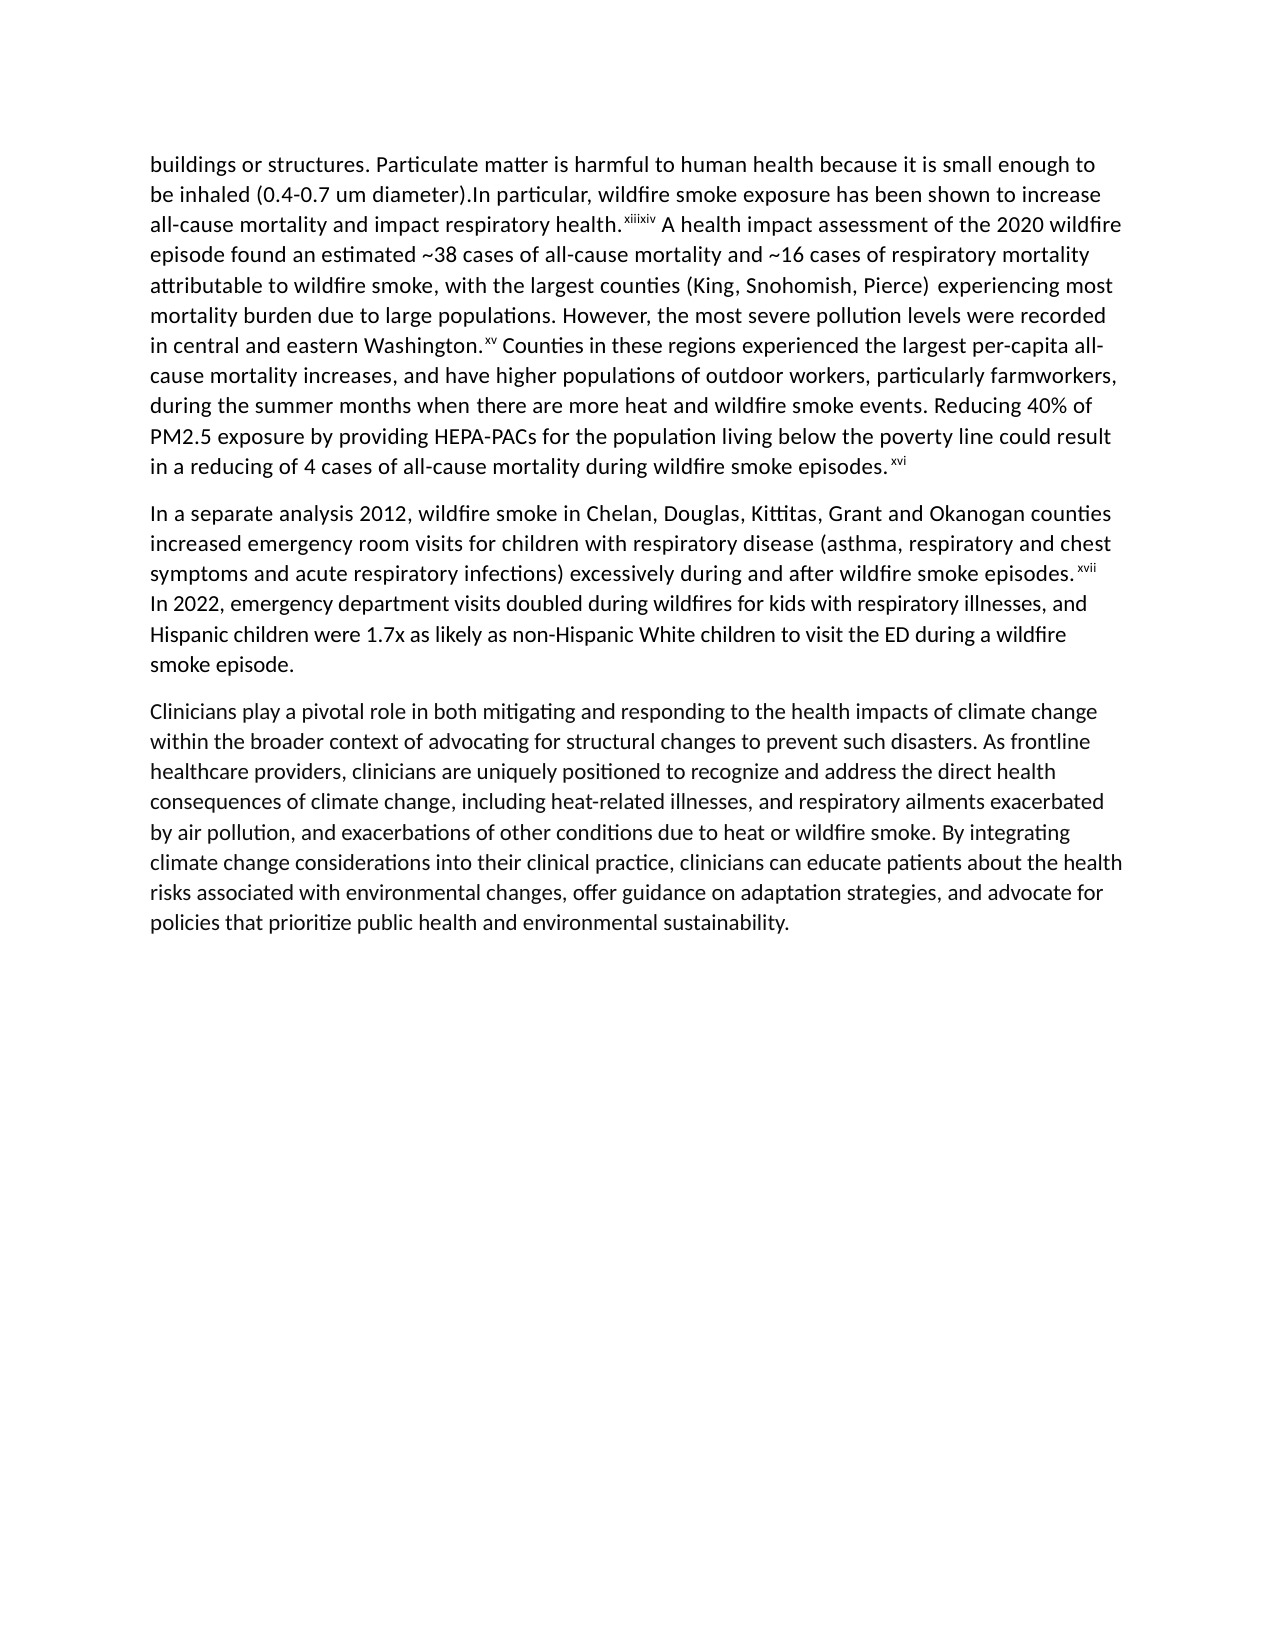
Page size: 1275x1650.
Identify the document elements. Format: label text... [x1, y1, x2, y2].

text Clinicians play a pivotal role in both mitigating and responding to the health impacts of climate change within the broader context of advocating for structural changes to prevent such disasters. As frontline healthcare providers, clinicians are uniquely positioned to recognize and address the direct health consequences of climate change, including heat-related illnesses, and respiratory ailments exacerbated by air pollution, and exacerbations of other conditions due to heat or wildfire smoke. By integrating climate change considerations into their clinical practice, clinicians can educate patients about the health risks associated with environmental changes, offer guidance on adaptation strategies, and advocate for policies that prioritize public health and environmental sustainability. [150, 697, 1125, 936]
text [150, 150, 1125, 480]
text In a separate analysis 2012, wildfire smoke in Chelan, Douglas, Kittitas, Grant and Okanogan counties increased emergency room visits for children with respiratory disease (asthma, respiratory and chest symptoms and acute respiratory infections) excessively during and after wildfire smoke episodes. In 2022, emergency department visits doubled during wildfires for kids with respiratory illnesses, and Hispanic children were 1.7x as likely as non-Hispanic White children to visit the ED during a wildfire smoke episode. [150, 499, 1125, 678]
